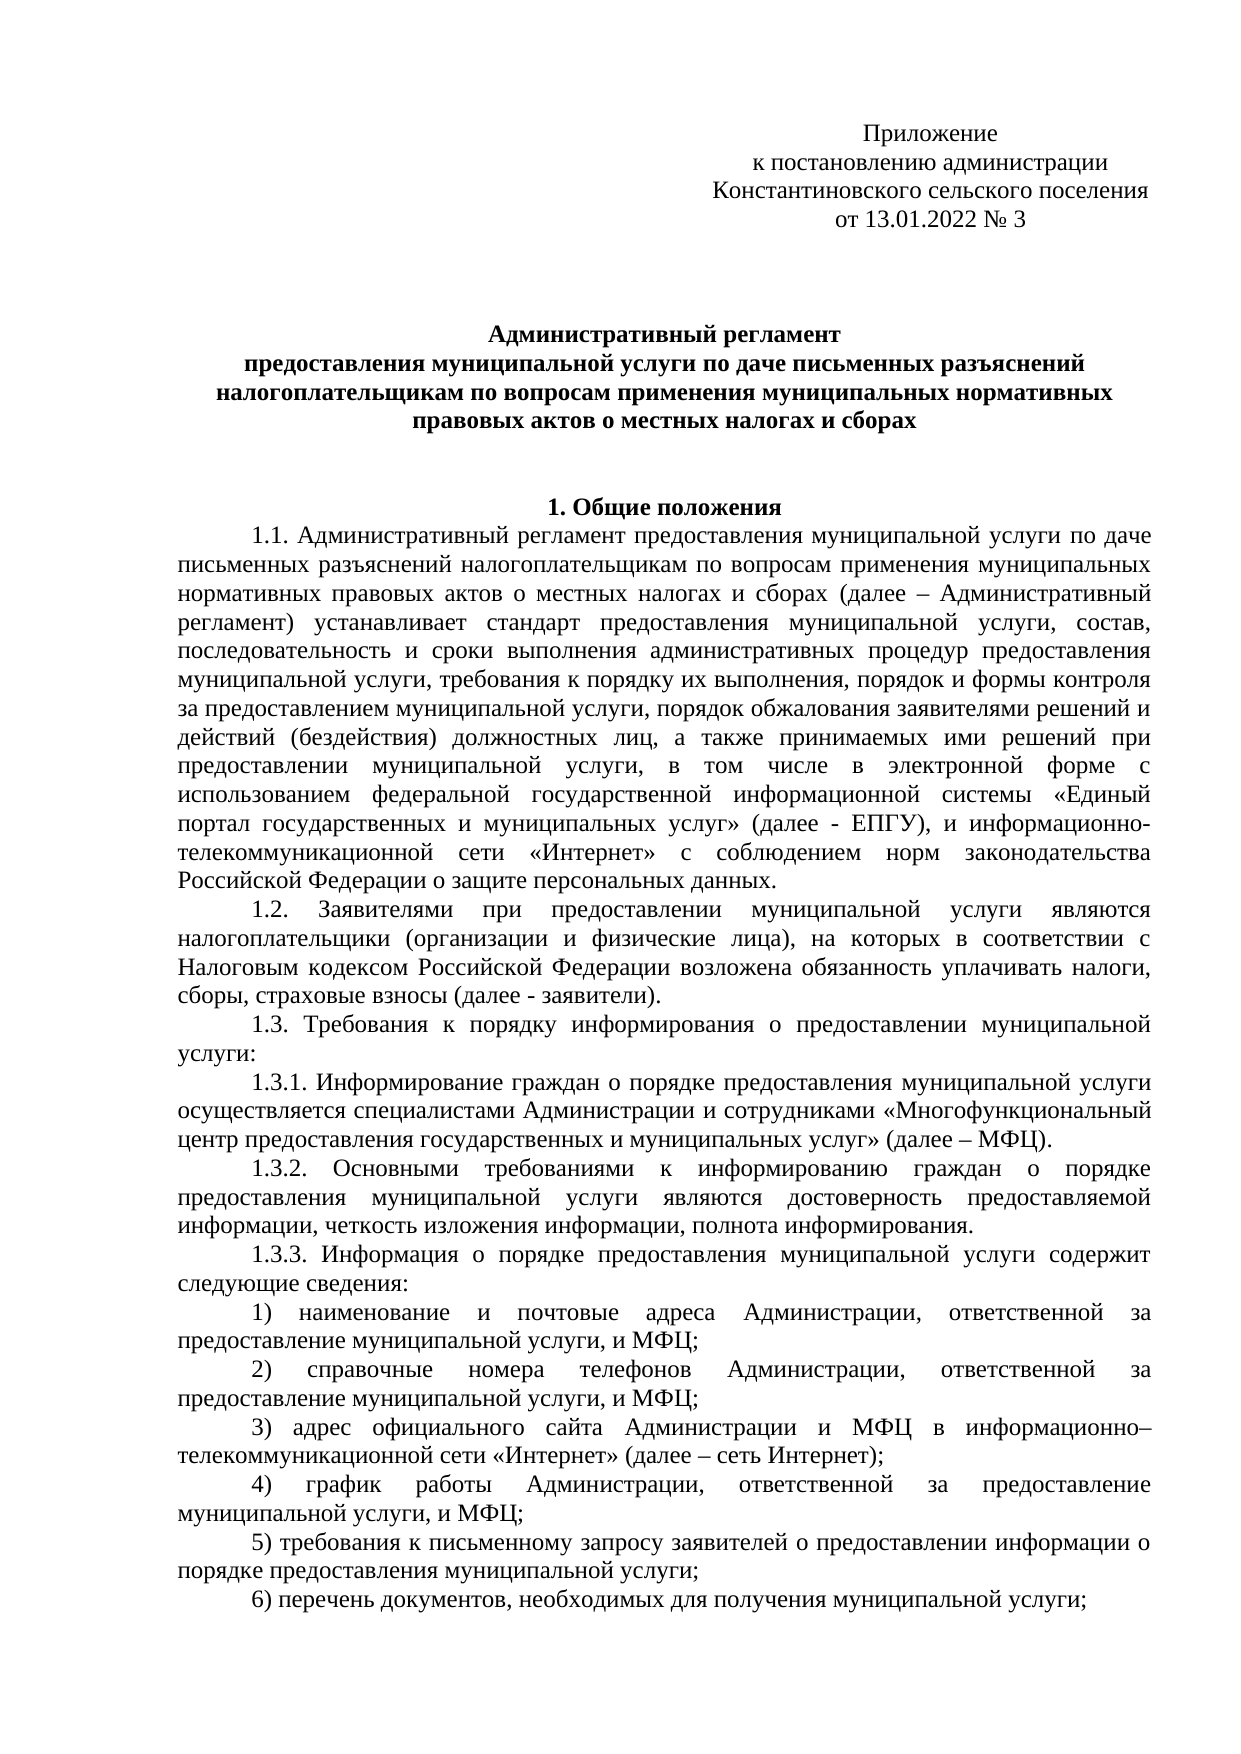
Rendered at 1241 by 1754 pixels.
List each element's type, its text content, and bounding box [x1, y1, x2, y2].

text от 13.01.2022 № 3 [709, 204, 1152, 233]
text Приложение [709, 118, 1152, 147]
text 6) перечень документов, необходимых для получения муниципальной услуги; [177, 1584, 1152, 1613]
text 1.3.2. Основными требованиями к информированию граждан о порядке предоставления муниципальной услуги являются достоверность предоставляемой информации, четкость изложения информации, полнота информирования. [177, 1153, 1152, 1239]
text 2) справочные номера телефонов Администрации, ответственной за предоставление муниципальной услуги, и МФЦ; [177, 1354, 1152, 1412]
text 1.1. Административный регламент предоставления муниципальной услуги по даче письменных разъяснений налогоплательщикам по вопросам применения муниципальных нормативных правовых актов о местных налогах и сборах (далее – Административный регламент) устанавливает стандарт предоставления муниципальной услуги, состав, последовательность и сроки выполнения административных процедур предоставления муниципальной услуги, требования к порядку их выполнения, порядок и формы контроля за предоставлением муниципальной услуги, порядок обжалования заявителями решений и действий (бездействия) должностных лиц, а также принимаемых ими решений при предоставлении муниципальной услуги, в том числе в электронной форме с использованием федеральной государственной информационной системы «Единый портал государственных и муниципальных услуг» (далее - ЕПГУ), и информационно-телекоммуникационной сети «Интернет» с соблюдением норм законодательства Российской Федерации о защите персональных данных. [177, 521, 1152, 894]
text 3) адрес официального сайта Администрации и МФЦ в информационно–телекоммуникационной сети «Интернет» (далее – сеть Интернет); [177, 1412, 1152, 1469]
text 1) наименование и почтовые адреса Администрации, ответственной за предоставление муниципальной услуги, и МФЦ; [177, 1297, 1152, 1354]
text к постановлению администрации Константиновского сельского поселения [709, 147, 1152, 204]
text предоставления муниципальной услуги по даче письменных разъяснений налогоплательщикам по вопросам применения муниципальных нормативных правовых актов о местных налогах и сборах [177, 348, 1152, 434]
text 1. Общие положения [177, 492, 1152, 521]
text 5) требования к письменному запросу заявителей о предоставлении информации о порядке предоставления муниципальной услуги; [177, 1527, 1152, 1584]
text 1.3.3. Информация о порядке предоставления муниципальной услуги содержит следующие сведения: [177, 1239, 1152, 1297]
text 1.2. Заявителями при предоставлении муниципальной услуги являются налогоплательщики (организации и физические лица), на которых в соответствии с Налоговым кодексом Российской Федерации возложена обязанность уплачивать налоги, сборы, страховые взносы (далее - заявители). [177, 894, 1152, 923]
text Административный регламент [177, 319, 1152, 348]
text 4) график работы Администрации, ответственной за предоставление муниципальной услуги, и МФЦ; [177, 1469, 1152, 1527]
text 1.3.1. Информирование граждан о порядке предоставления муниципальной услуги осуществляется специалистами Администрации и сотрудниками «Многофункциональный центр предоставления государственных и муниципальных услуг» (далее – МФЦ). [177, 1067, 1152, 1153]
text 1.3. Требования к порядку информирования о предоставлении муниципальной услуги: [177, 1009, 1152, 1067]
text 1.2. Заявителями при предоставлении муниципальной услуги являются налогоплательщики (организации и физические лица), на которых в соответствии с Налоговым кодексом Российской Федерации возложена обязанность уплачивать налоги, сборы, страховые взносы (далее - заявители). [454, 981, 1152, 1009]
